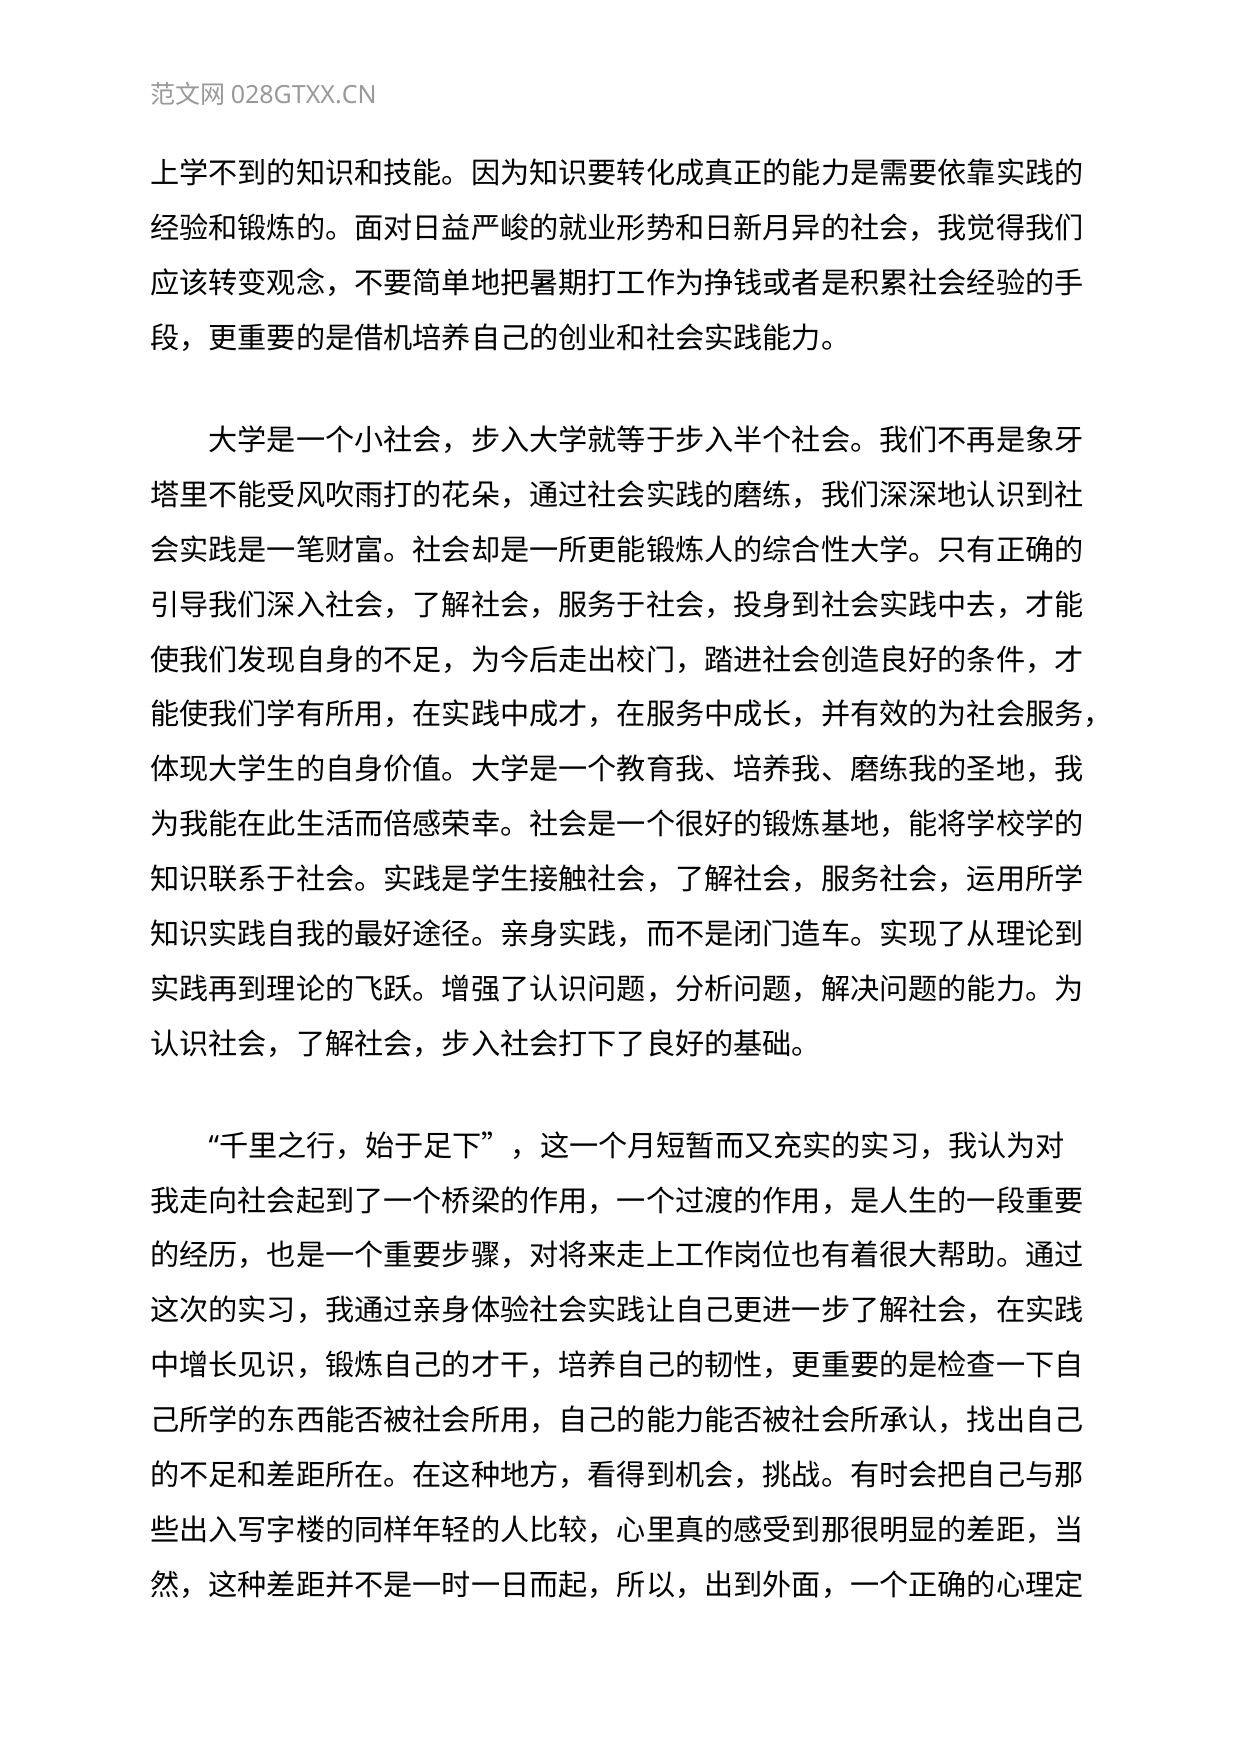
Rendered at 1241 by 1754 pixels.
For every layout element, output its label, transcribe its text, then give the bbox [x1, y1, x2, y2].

text 大学是一个小社会，步入大学就等于步入半个社会。我们不再是象牙塔里不能受风吹雨打的花朵，通过社会实践的磨练，我们深深地认识到社会实践是一笔财富。社会却是一所更能锻炼人的综合性大学。只有正确的引导我们深入社会，了解社会，服务于社会，投身到社会实践中去，才能使我们发现自身的不足，为今后走出校门，踏进社会创造良好的条件，才能使我们学有所用，在实践中成才，在服务中成长，并有效的为社会服务，体现大学生的自身价值。大学是一个教育我、培养我、磨练我的圣地，我为我能在此生活而倍感荣幸。社会是一个很好的锻炼基地，能将学校学的知识联系于社会。实践是学生接触社会，了解社会，服务社会，运用所学知识实践自我的最好途径。亲身实践，而不是闭门造车。实现了从理论到实践再到理论的飞跃。增强了认识问题，分析问题，解决问题的能力。为认识社会，了解社会，步入社会打下了良好的基础。 [150, 416, 1090, 1063]
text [150, 1122, 1090, 1604]
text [150, 150, 1090, 357]
